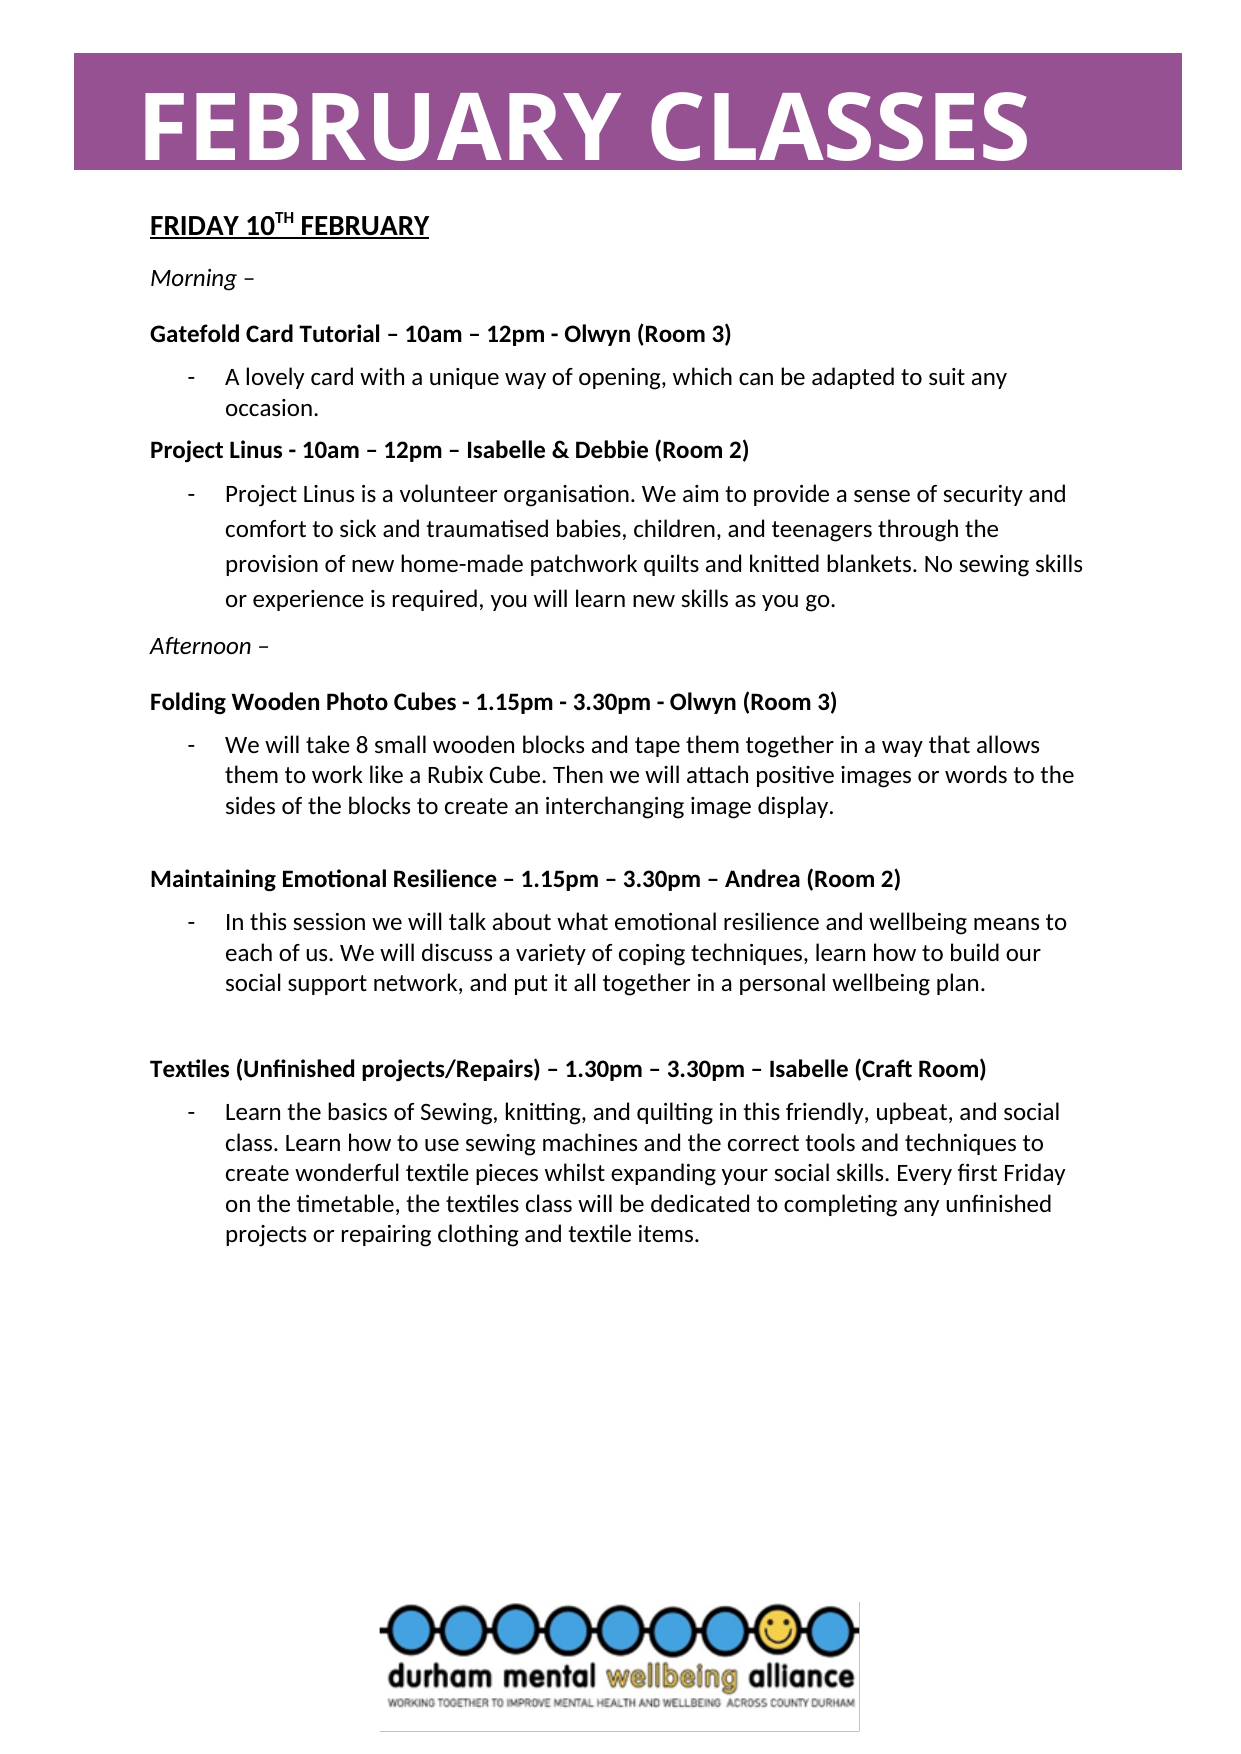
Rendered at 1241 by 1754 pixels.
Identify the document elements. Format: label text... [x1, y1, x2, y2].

text Folding Wooden Photo Cubes - 1.15pm - 3.30pm - Olwyn (Room 3) [150, 686, 1090, 716]
text Textiles (Unfinished projects/Repairs) – 1.30pm – 3.30pm – Isabelle (Craft Room) [150, 1053, 1090, 1084]
list Learn the basics of Sewing, knitting, and quilting in this friendly, upbeat, and social class. Learn how to use sewing machines and the correct tools and techniques to create wonderful textile pieces whilst expanding your social skills. Every first Friday on the timetable, the textiles class will be dedicated to completing any unfinished projects or repairing clothing and textile items. [187, 1096, 1090, 1249]
list Project Linus is a volunteer organisation. We aim to provide a sense of security and comfort to sick and traumatised babies, children, and teenagers through the provision of new home-made patchwork quilts and knitted blankets. No sewing skills or experience is required, you will learn new skills as you go. [187, 478, 1090, 613]
text Afternoon – [150, 630, 1090, 661]
text Maintaining Emotional Resilience – 1.15pm – 3.30pm – Andrea (Room 2) [150, 863, 1090, 894]
picture [379, 1602, 861, 1733]
text Gatefold Card Tutorial – 10am – 12pm - Olwyn (Room 3) [150, 318, 1090, 349]
list A lovely card with a unique way of opening, which can be adapted to suit any occasion. [187, 361, 1090, 422]
text FRIDAY 10TH FEBRUARY [150, 207, 1090, 243]
text Morning – [150, 263, 1090, 293]
text Project Linus - 10am – 12pm – Isabelle & Debbie (Room 2) [150, 435, 1090, 465]
list In this session we will talk about what emotional resilience and wellbeing means to each of us. We will discuss a variety of coping techniques, learn how to build our social support network, and put it all together in a personal wellbeing plan. [187, 906, 1090, 998]
list We will take 8 small wooden blocks and tape them together in a way that allows them to work like a Rubix Cube. Then we will attach positive images or words to the sides of the blocks to create an interchanging image display. [187, 729, 1090, 820]
